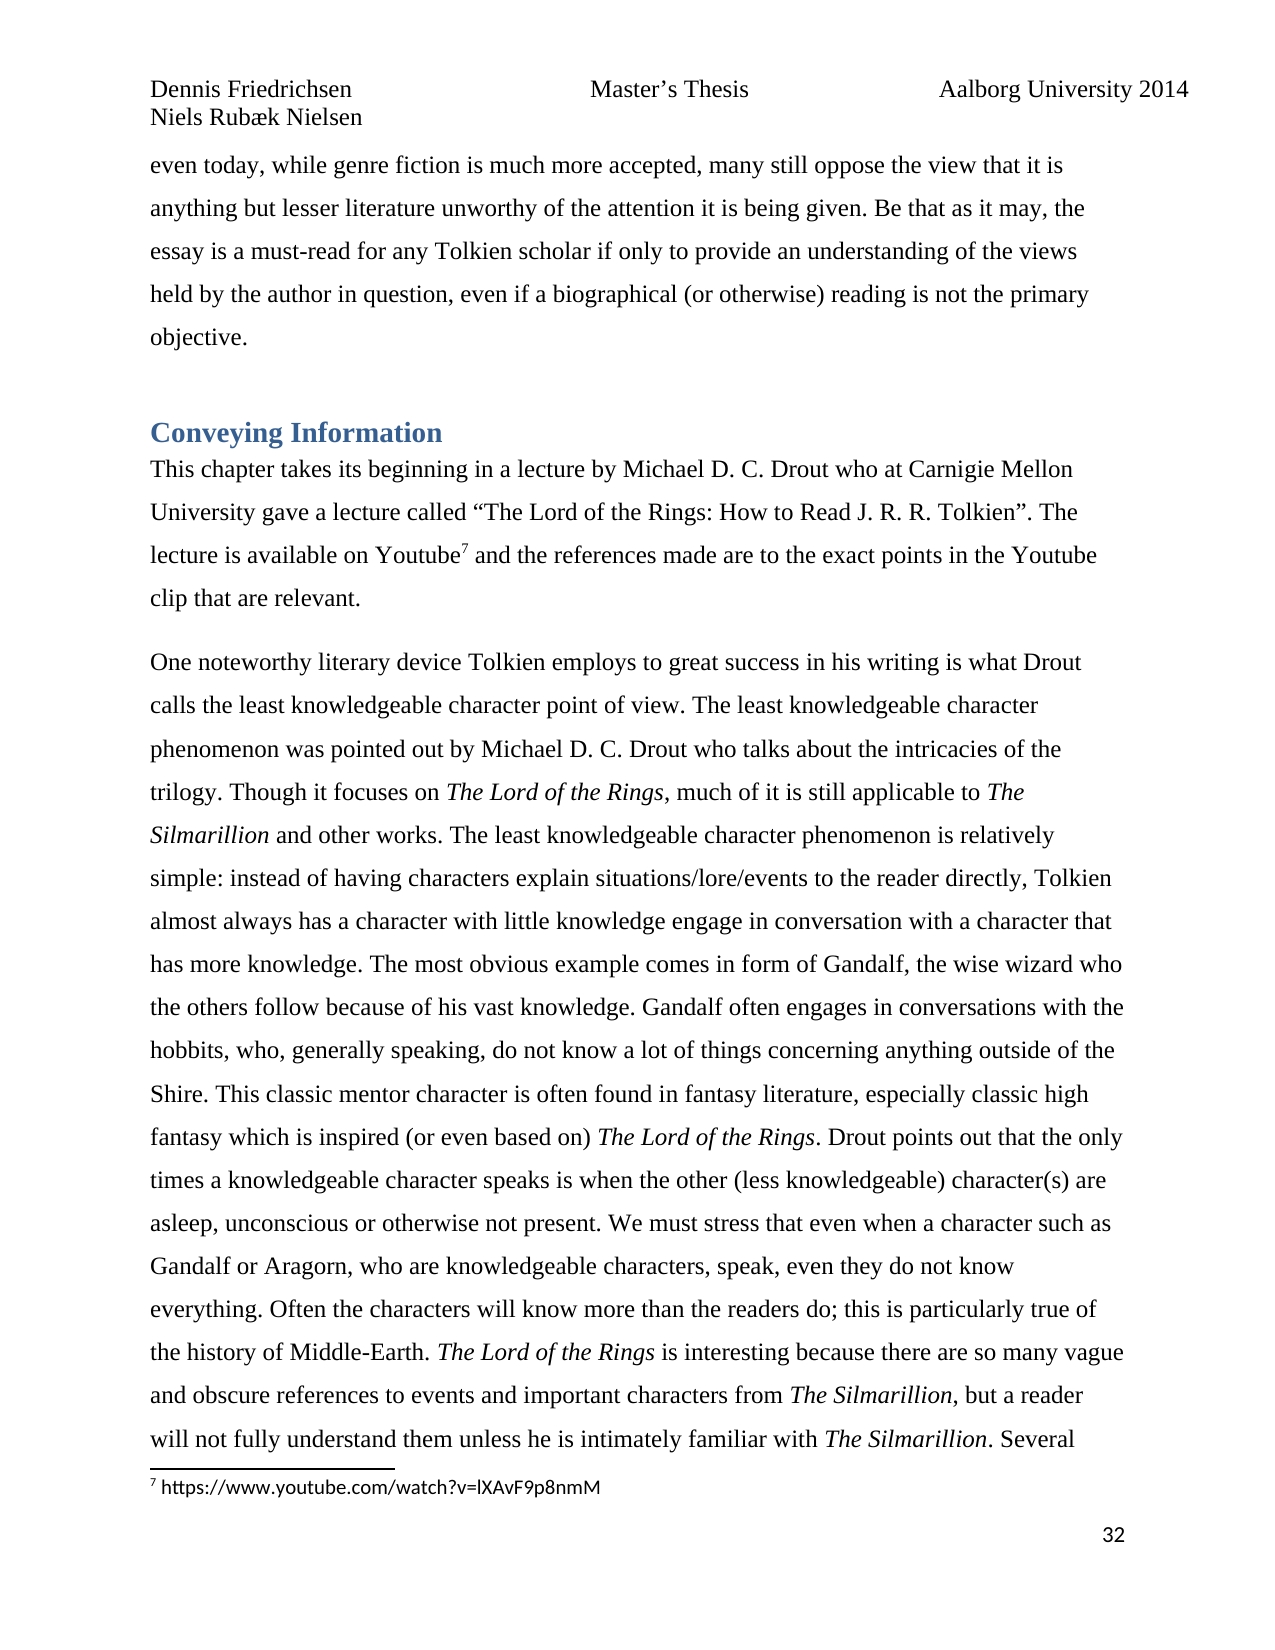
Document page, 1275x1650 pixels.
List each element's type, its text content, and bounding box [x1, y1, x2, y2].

subtitle Conveying Information [150, 416, 1125, 449]
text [150, 647, 1125, 1452]
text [150, 150, 1125, 351]
text This chapter takes its beginning in a lecture by Michael D. C. Drout who at Carnigie Mellon University gave a lecture called “The Lord of the Rings: How to Read J. R. R. Tolkien”. The lecture is available on Youtube and the references made are to the exact points in the Youtube clip that are relevant. [150, 454, 1125, 612]
